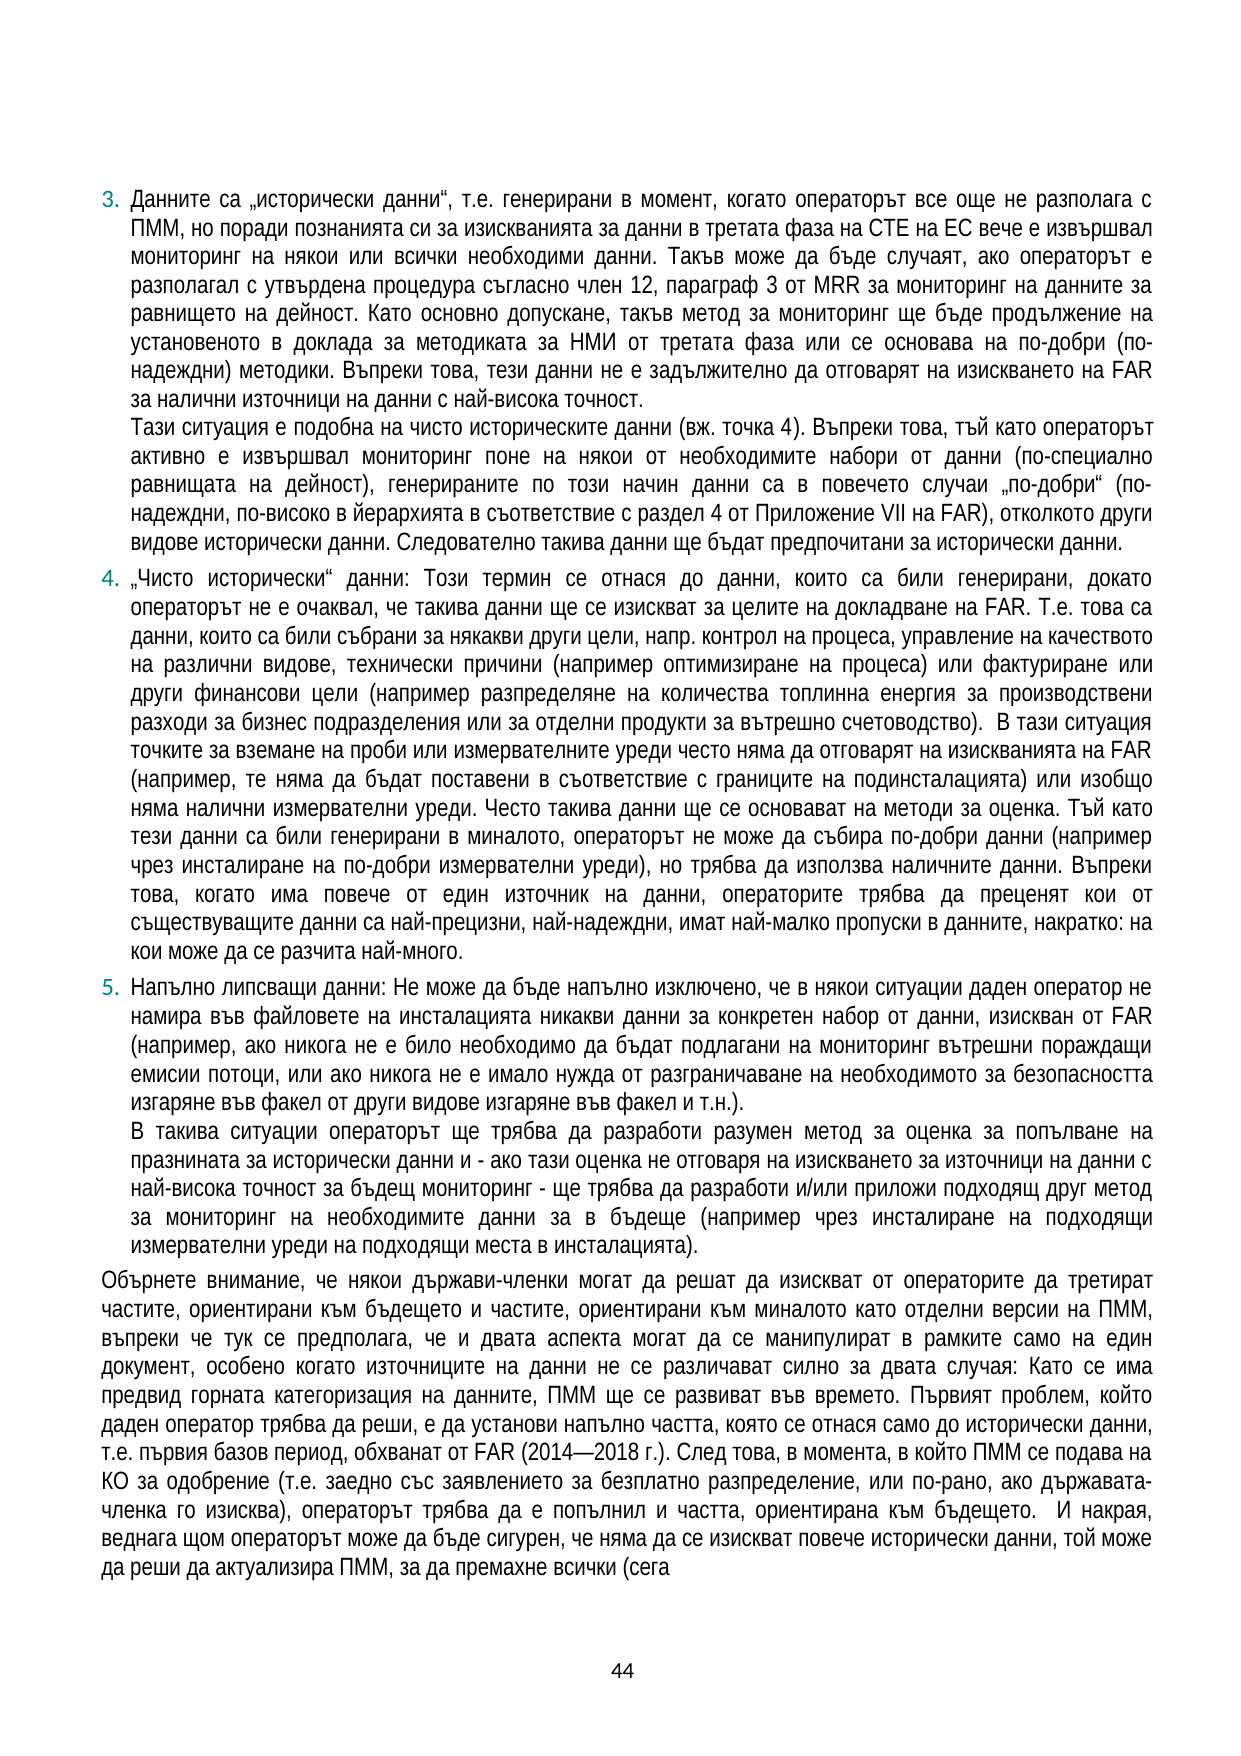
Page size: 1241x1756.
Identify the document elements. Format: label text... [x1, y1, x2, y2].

text Обърнете внимание, че някои държави-членки могат да решат да изискват от операторите да третират частите, ориентирани към бъдещето и частите, ориентирани към миналото като отделни версии на ПММ, въпреки че тук се предполага, че и двата аспекта могат да се манипулират в рамките само на един документ, особено когато източниците на данни не се различават силно за двата случая: Като се има предвид горната категоризация на данните, ПММ ще се развиват във времето. Първият проблем, който даден оператор трябва да реши, е да установи напълно частта, която се отнася само до исторически данни, т.е. първия базов период, обхванат от FAR (2014—2018 г.). След това, в момента, в който ПММ се подава на КО за одобрение (т.е. заедно със заявлението за безплатно разпределение, или по-рано, ако държавата-членка го изисква), операторът трябва да е попълнил и частта, ориентирана към бъдещето. И накрая, веднага щом операторът може да бъде сигурен, че няма да се изискват повече исторически данни, той може да реши да актуализира ПММ, за да премахне всички (сега [101, 1265, 1154, 1581]
list Напълно липсващи данни: Не може да бъде напълно изключено, че в някои ситуации даден оператор не намира във файловете на инсталацията никакви данни за конкретен набор от данни, изискван от FAR (например, ако никога не е било необходимо да бъдат подлагани на мониторинг вътрешни пораждащи емисии потоци, или ако никога не е имало нужда от разграничаване на необходимото за безопасността изгаряне във факел от други видове изгаряне във факел и т.н.). [101, 971, 1154, 1116]
list „Чисто исторически“ данни: Този термин се отнася до данни, които са били генерирани, докато операторът не е очаквал, че такива данни ще се изискват за целите на докладване на FAR. Т.е. това са данни, които са били събрани за някакви други цели, напр. контрол на процеса, управление на качеството на различни видове, технически причини (например оптимизиране на процеса) или фактуриране или други финансови цели (например разпределяне на количества топлинна енергия за производствени разходи за бизнес подразделения или за отделни продукти за вътрешно счетоводство). В тази ситуация точките за вземане на проби или измервателните уреди често няма да отговарят на изискванията на FAR (например, те няма да бъдат поставени в съответствие с границите на подинсталацията) или изобщо няма налични измервателни уреди. Често такива данни ще се основават на методи за оценка. Тъй като тези данни са били генерирани в миналото, операторът не може да събира по-добри данни (например чрез инсталиране на по-добри измервателни уреди), но трябва да използва наличните данни. Въпреки това, когато има повече от един източник на данни, операторите трябва да преценят кои от съществуващите данни са най-прецизни, най-надеждни, имат най-малко пропуски в данните, накратко: на кои може да се разчита най-много. [101, 562, 1154, 964]
list Данните са „исторически данни“, т.е. генерирани в момент, когато операторът все още не разполага с ПММ, но поради познанията си за изискванията за данни в третата фаза на СТЕ на ЕС вече е извършвал мониторинг на някои или всички необходими данни. Такъв може да бъде случаят, ако операторът е разполагал с утвърдена процедура съгласно член 12, параграф 3 от MRR за мониторинг на данните за равнището на дейност. Като основно допускане, такъв метод за мониторинг ще бъде продължение на установеното в доклада за методиката за НМИ от третата фаза или се основава на по-добри (по-надеждни) методики. Въпреки това, тези данни не е задължително да отговарят на изискването на FAR за налични източници на данни с най-висока точност. [101, 183, 1154, 412]
text Тази ситуация е подобна на чисто историческите данни (вж. точка 4). Въпреки това, тъй като операторът активно е извършвал мониторинг поне на някои от необходимите набори от данни (по-специално равнищата на дейност), генерираните по този начин данни са в повечето случаи „по-добри“ (по-надеждни, по-високо в йерархията в съответствие с раздел 4 от Приложение VII на FAR), отколкото други видове исторически данни. Следователно такива данни ще бъдат предпочитани за исторически данни. [130, 412, 1154, 555]
text В такива ситуации операторът ще трябва да разработи разумен метод за оценка за попълване на празнината за исторически данни и - ако тази оценка не отговаря на изискването за източници на данни с най-висока точност за бъдещ мониторинг - ще трябва да разработи и/или приложи подходящ друг метод за мониторинг на необходимите данни за в бъдеще (например чрез инсталиране на подходящи измервателни уреди на подходящи места в инсталацията). [130, 1116, 1154, 1259]
